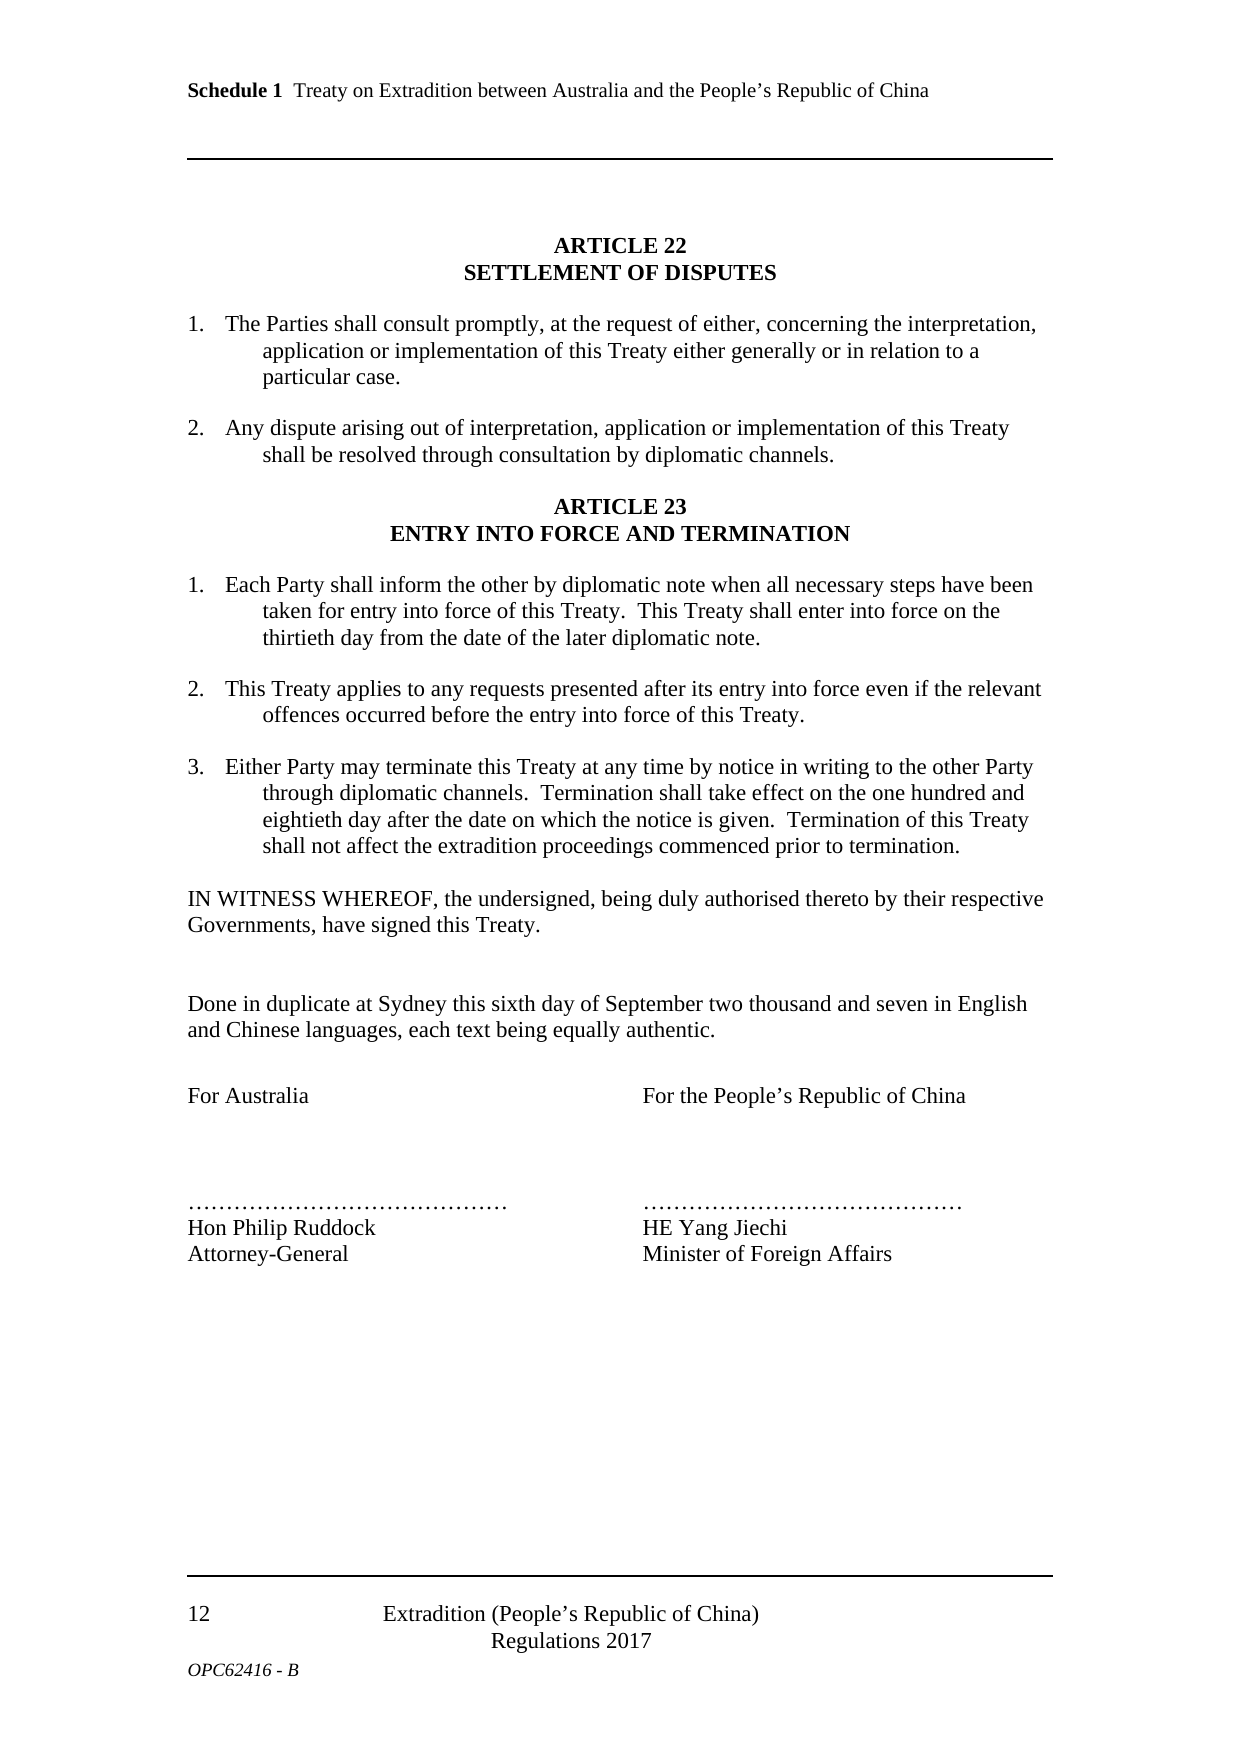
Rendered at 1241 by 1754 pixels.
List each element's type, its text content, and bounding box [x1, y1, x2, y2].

text ENTRY INTO FORCE AND TERMINATION [187, 520, 1053, 546]
text IN WITNESS WHEREOF, the undersigned, being duly authorised thereto by their respective Governments, have signed this Treaty. [187, 885, 1053, 937]
table_header For the People’s Republic of China …………………………………… [631, 1082, 1086, 1214]
list Any dispute arising out of interpretation, application or implementation of this Treaty shall be resolved through consultation by diplomatic channels. [187, 414, 1053, 467]
table_cell Hon Philip Ruddock Attorney-General [176, 1214, 631, 1267]
table_cell HE Yang Jiechi Minister of Foreign Affairs [631, 1214, 1086, 1267]
table_header For Australia …………………………………… [176, 1082, 631, 1214]
list This Treaty applies to any requests presented after its entry into force even if the relevant offences occurred before the entry into force of this Treaty. [187, 675, 1053, 728]
list Either Party may terminate this Treaty at any time by notice in writing to the other Party through diplomatic channels. Termination shall take effect on the one hundred and eightieth day after the date on which the notice is given. Termination of this Treaty shall not affect the extradition proceedings commenced prior to termination. [187, 753, 1053, 858]
text ARTICLE 23 [187, 493, 1053, 520]
text Done in duplicate at Sydney this sixth day of September two thousand and seven in English and Chinese languages, each text being equally authentic. [187, 990, 1053, 1043]
list The Parties shall consult promptly, at the request of either, concerning the interpretation, application or implementation of this Treaty either generally or in relation to a particular case. [187, 310, 1053, 389]
text ARTICLE 22 [187, 233, 1053, 259]
text SETTLEMENT OF DISPUTES [187, 259, 1053, 285]
list Each Party shall inform the other by diplomatic note when all necessary steps have been taken for entry into force of this Treaty. This Treaty shall enter into force on the thirtieth day from the date of the later diplomatic note. [187, 571, 1053, 650]
